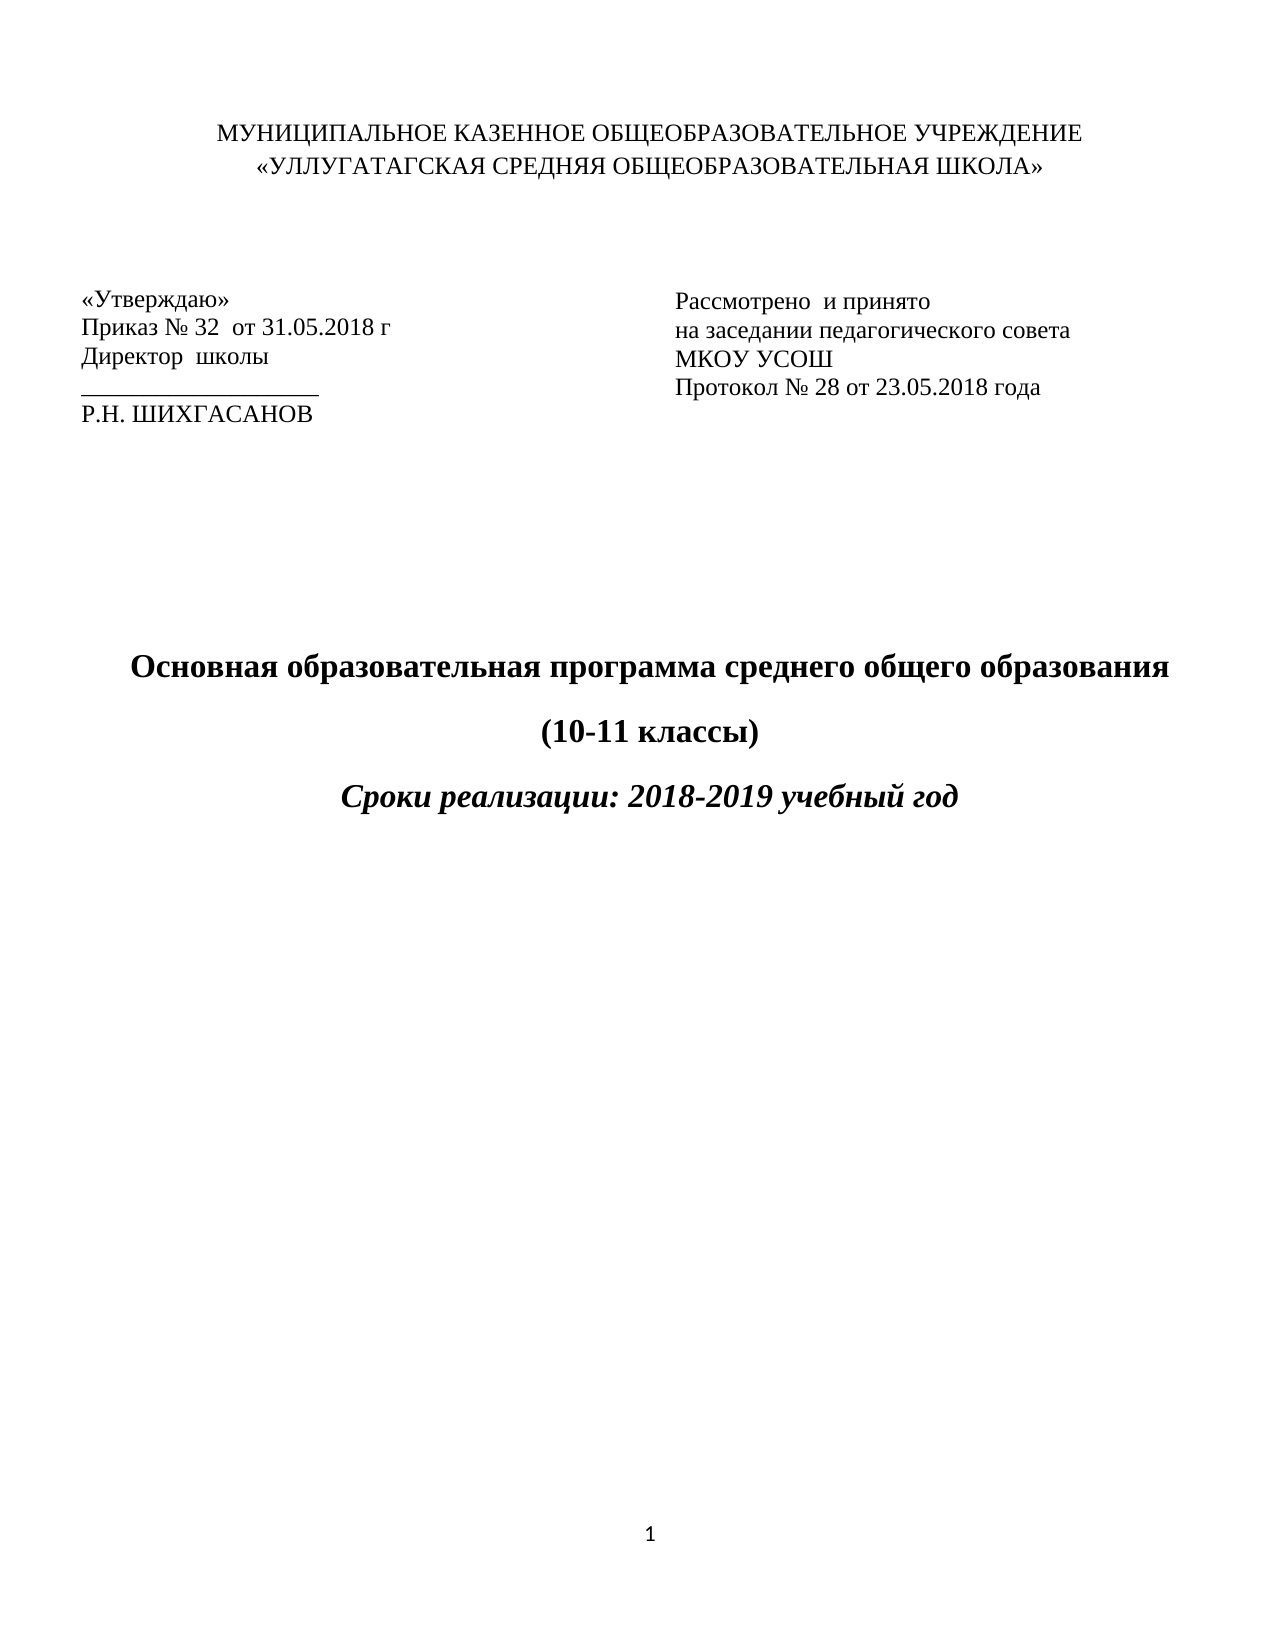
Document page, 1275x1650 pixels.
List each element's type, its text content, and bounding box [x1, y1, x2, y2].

text Сроки реализации: 2018-2019 учебный год [103, 777, 1196, 815]
text (10-11 классы) [103, 712, 1196, 750]
text Основная образовательная программа среднего общего образования [103, 647, 1196, 685]
text МУНИЦИПАЛЬНОЕ КАЗЕННОЕ ОБЩЕОБРАЗОВАТЕЛЬНОЕ УЧРЕЖДЕНИЕ «УЛЛУГАТАГСКАЯ СРЕДНЯЯ ОБЩЕОБРАЗОВАТЕЛЬНАЯ ШКОЛА» [103, 118, 1196, 180]
